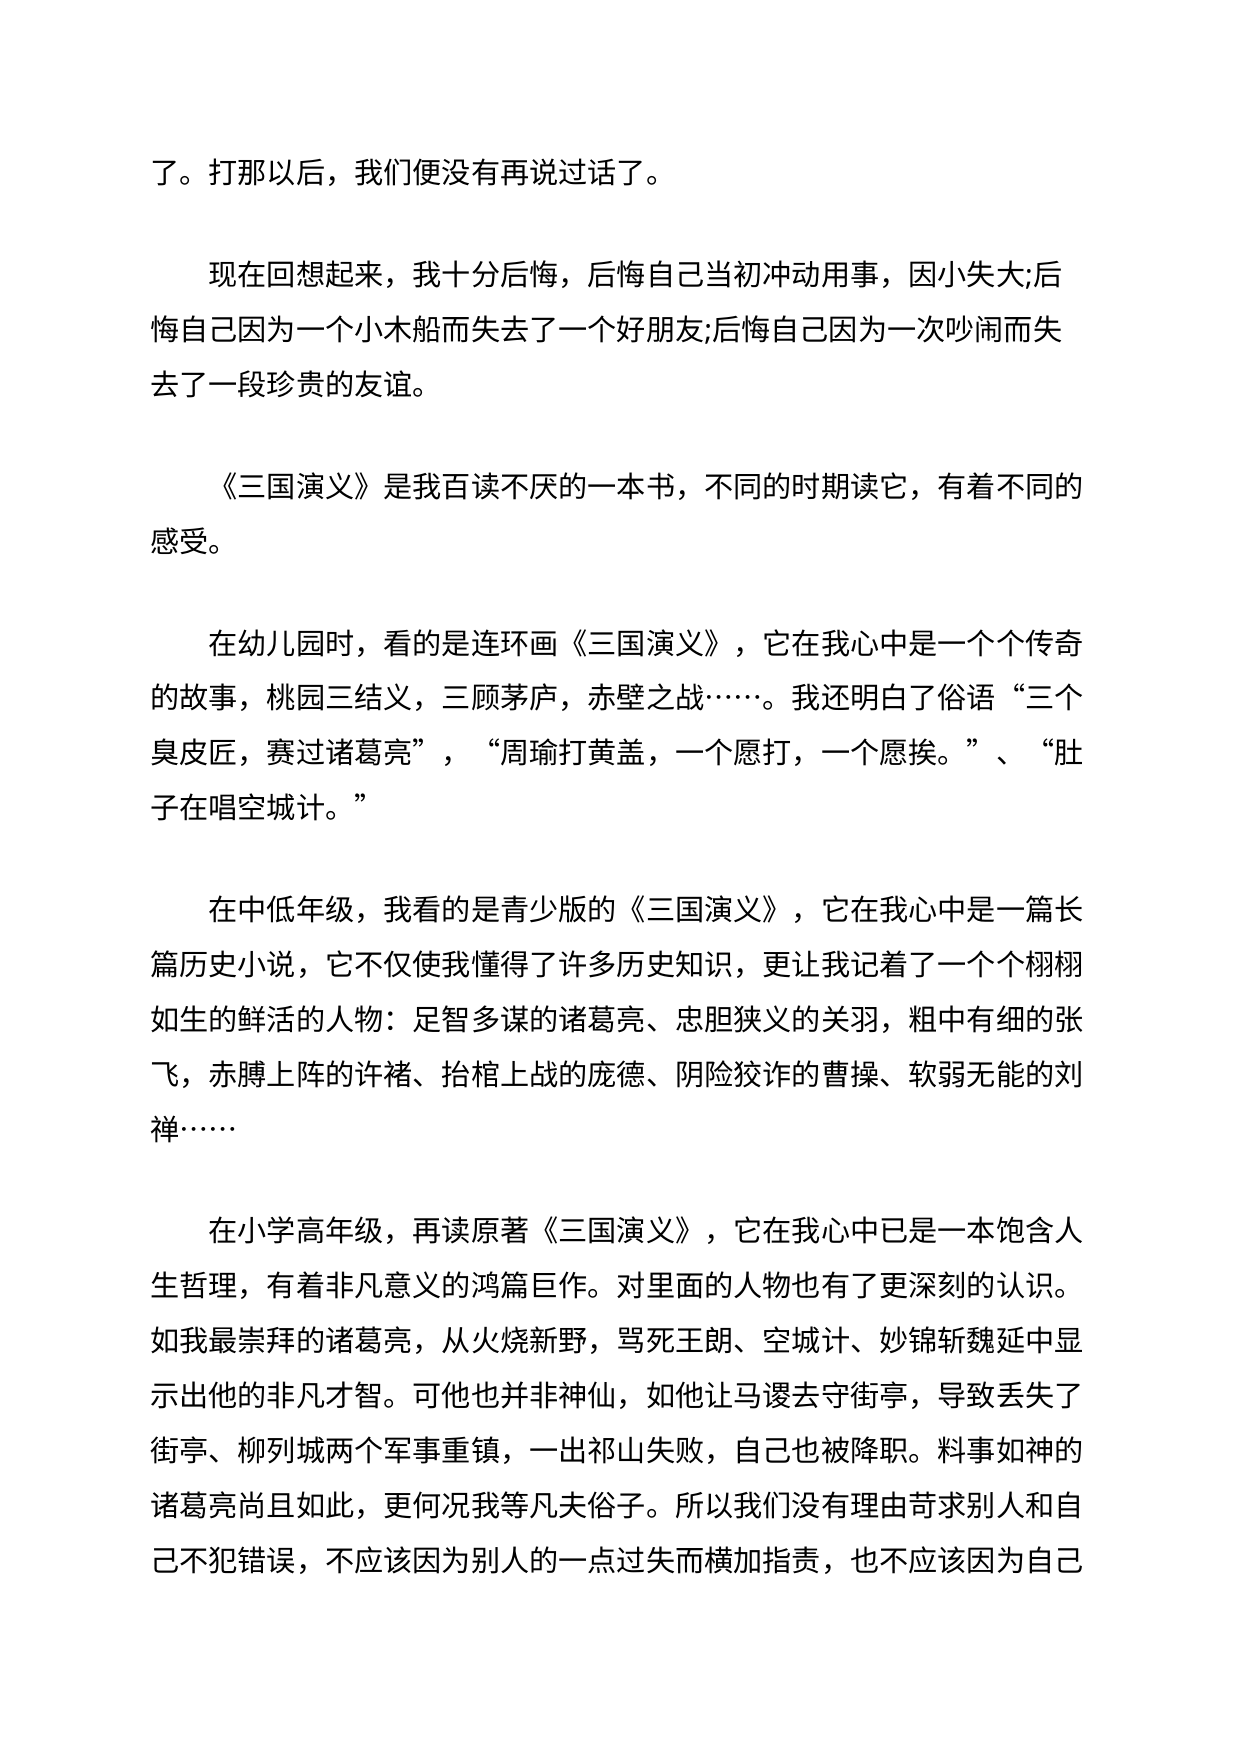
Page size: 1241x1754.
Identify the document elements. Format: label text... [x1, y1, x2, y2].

text 在幼儿园时，看的是连环画《三国演义》，它在我心中是一个个传奇的故事，桃园三结义，三顾茅庐，赤壁之战……。我还明白了俗语“三个臭皮匠，赛过诸葛亮”，“周瑜打黄盖，一个愿打，一个愿挨。”、“肚子在唱空城计。” [150, 620, 1090, 827]
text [150, 1208, 1090, 1580]
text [150, 150, 1090, 192]
text 在中低年级，我看的是青少版的《三国演义》，它在我心中是一篇长篇历史小说，它不仅使我懂得了许多历史知识，更让我记着了一个个栩栩如生的鲜活的人物：足智多谋的诸葛亮、忠胆狭义的关羽，粗中有细的张飞，赤膊上阵的许褚、抬棺上战的庞德、阴险狡诈的曹操、软弱无能的刘禅…… [150, 887, 1090, 1148]
text 《三国演义》是我百读不厌的一本书，不同的时期读它，有着不同的感受。 [150, 463, 1090, 561]
text 现在回想起来，我十分后悔，后悔自己当初冲动用事，因小失大;后悔自己因为一个小木船而失去了一个好朋友;后悔自己因为一次吵闹而失去了一段珍贵的友谊。 [150, 252, 1090, 404]
